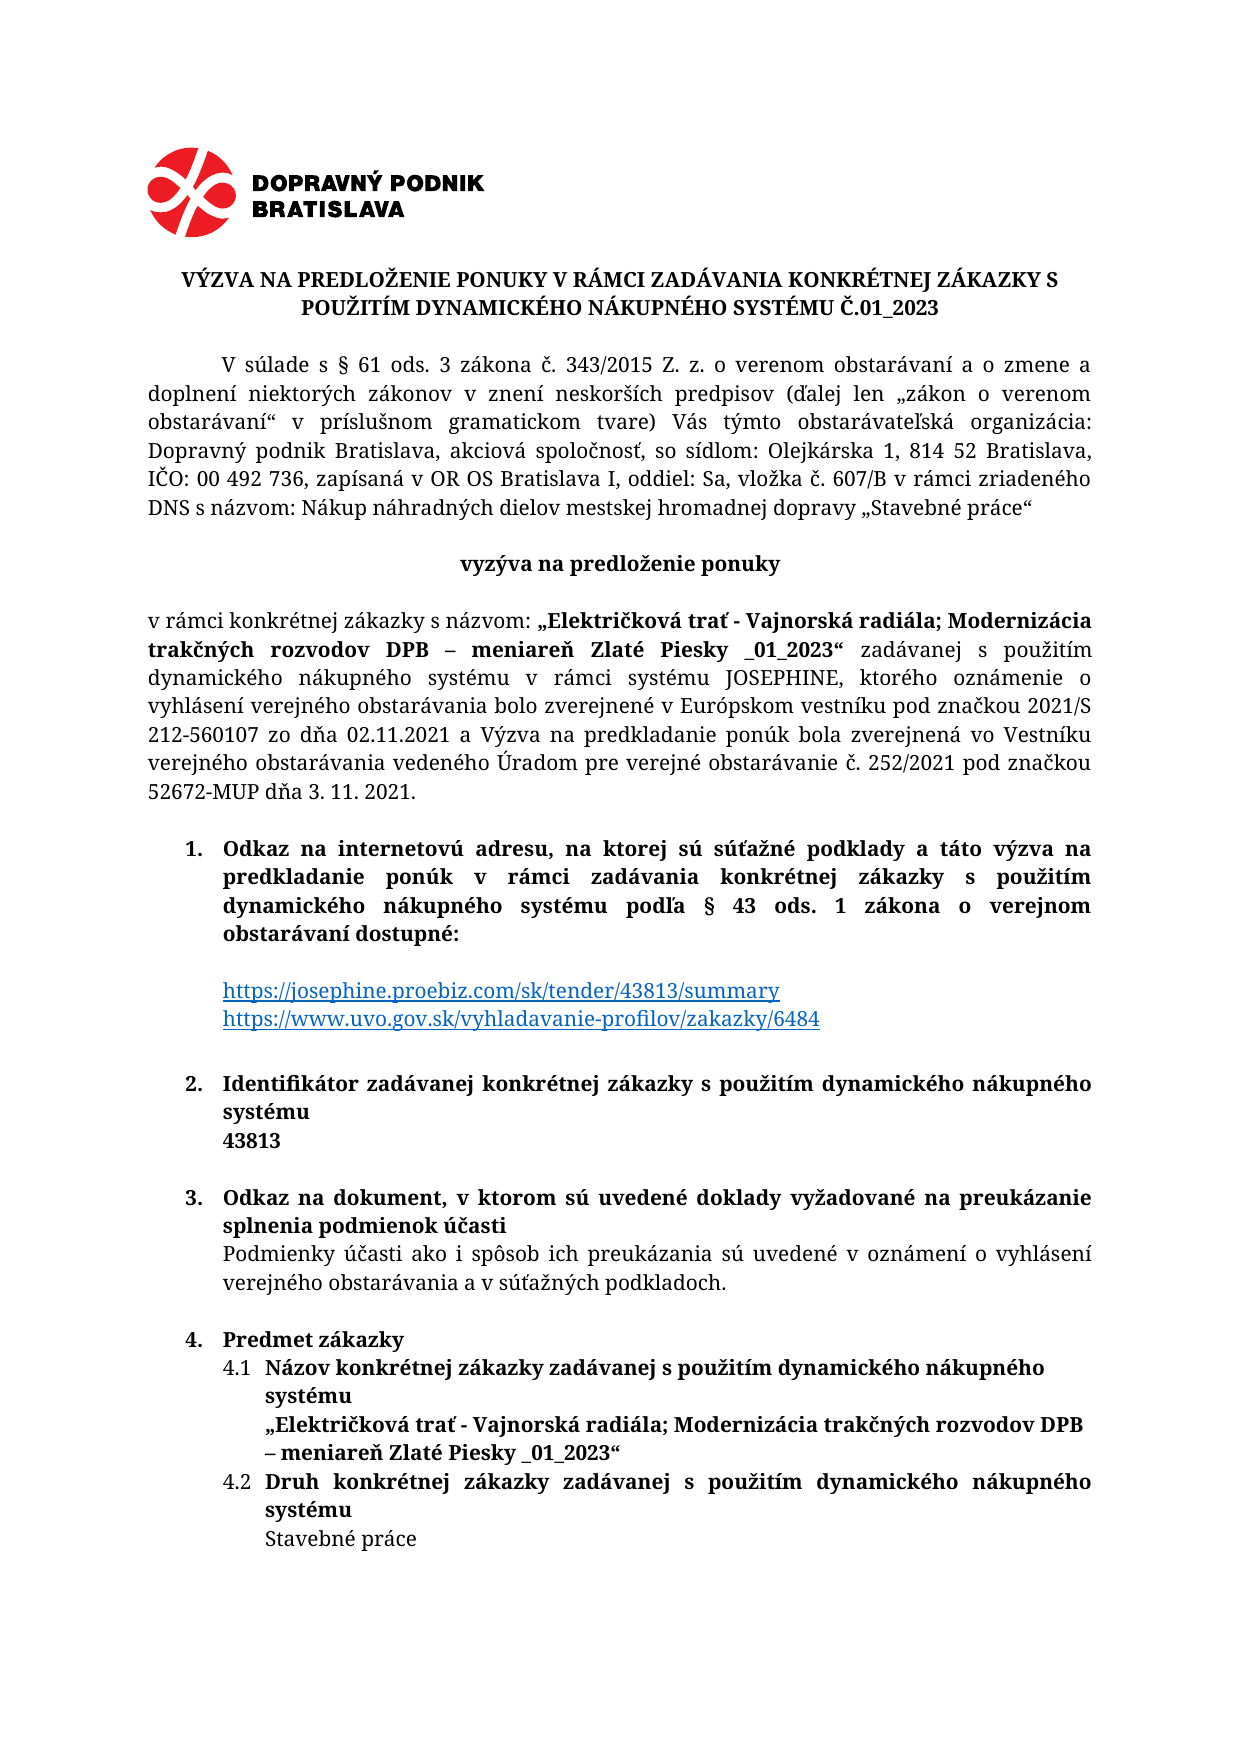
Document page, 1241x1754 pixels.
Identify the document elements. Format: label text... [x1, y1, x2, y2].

list Stavebné práce [265, 1524, 1093, 1552]
list Podmienky účasti ako i spôsob ich preukázania sú uvedené v oznámení o vyhlásení verejného obstarávania a v súťažných podkladoch. [223, 1239, 1093, 1296]
text VÝZVA NA PREDLOŽENIE PONUKY V RÁMCI ZADÁVANIA KONKRÉTNEJ ZÁKAZKY S POUŽITÍM DYNAMICKÉHO NÁKUPNÉHO SYSTÉMU Č.01_2023 [148, 265, 1093, 322]
text „Električková trať - Vajnorská radiála; Modernizácia trakčných rozvodov DPB – meniareň Zlaté Piesky _01_2023“ [265, 1410, 1093, 1467]
text V súlade s § 61 ods. 3 zákona č. 343/2015 Z. z. o verenom obstarávaní a o zmene a doplnení niektorých zákonov v znení neskorších predpisov (ďalej len „zákon o verenom obstarávaní“ v príslušnom gramatickom tvare) Vás týmto obstarávateľská organizácia: Dopravný podnik Bratislava, akciová spoločnosť, so sídlom: Olejkárska 1, 814 52 Bratislava, IČO: 00 492 736, zapísaná v OR OS Bratislava I, oddiel: Sa, vložka č. 607/B v rámci zriadeného DNS s názvom: Nákup náhradných dielov mestskej hromadnej dopravy „Stavebné práce“ [148, 350, 1093, 521]
list Odkaz na dokument, v ktorom sú uvedené doklady vyžadované na preukázanie splnenia podmienok účasti [185, 1183, 1093, 1239]
list https://josephine.proebiz.com/sk/tender/43813/summary [223, 976, 1093, 1004]
list Názov konkrétnej zákazky zadávanej s použitím dynamického nákupného systému [223, 1353, 1093, 1410]
list Druh konkrétnej zákazky zadávanej s použitím dynamického nákupného systému [223, 1467, 1093, 1524]
text v rámci konkrétnej zákazky s názvom: „Električková trať - Vajnorská radiála; Modernizácia trakčných rozvodov DPB – meniareň Zlaté Piesky _01_2023“ zadávanej s použitím dynamického nákupného systému v rámci systému JOSEPHINE, ktorého oznámenie o vyhlásení verejného obstarávania bolo zverejnené v Európskom vestníku pod značkou 2021/S 212-560107 zo dňa 02.11.2021 a Výzva na predkladanie ponúk bola zverejnená vo Vestníku verejného obstarávania vedeného Úradom pre verejné obstarávanie č. 252/2021 pod značkou 52672-MUP dňa 3. 11. 2021. [148, 606, 1093, 805]
list https://www.uvo.gov.sk/vyhladavanie-profilov/zakazky/6484 [223, 1004, 1093, 1033]
list Predmet zákazky [185, 1325, 1093, 1353]
list Identifikátor zadávanej konkrétnej zákazky s použitím dynamického nákupného systému [185, 1069, 1093, 1126]
list Odkaz na internetovú adresu, na ktorej sú súťažné podklady a táto výzva na predkladanie ponúk v rámci zadávania konkrétnej zákazky s použitím dynamického nákupného systému podľa § 43 ods. 1 zákona o verejnom obstarávaní dostupné: [185, 834, 1093, 948]
list 43813 [223, 1126, 1093, 1154]
text vyzýva na predloženie ponuky [148, 549, 1093, 578]
